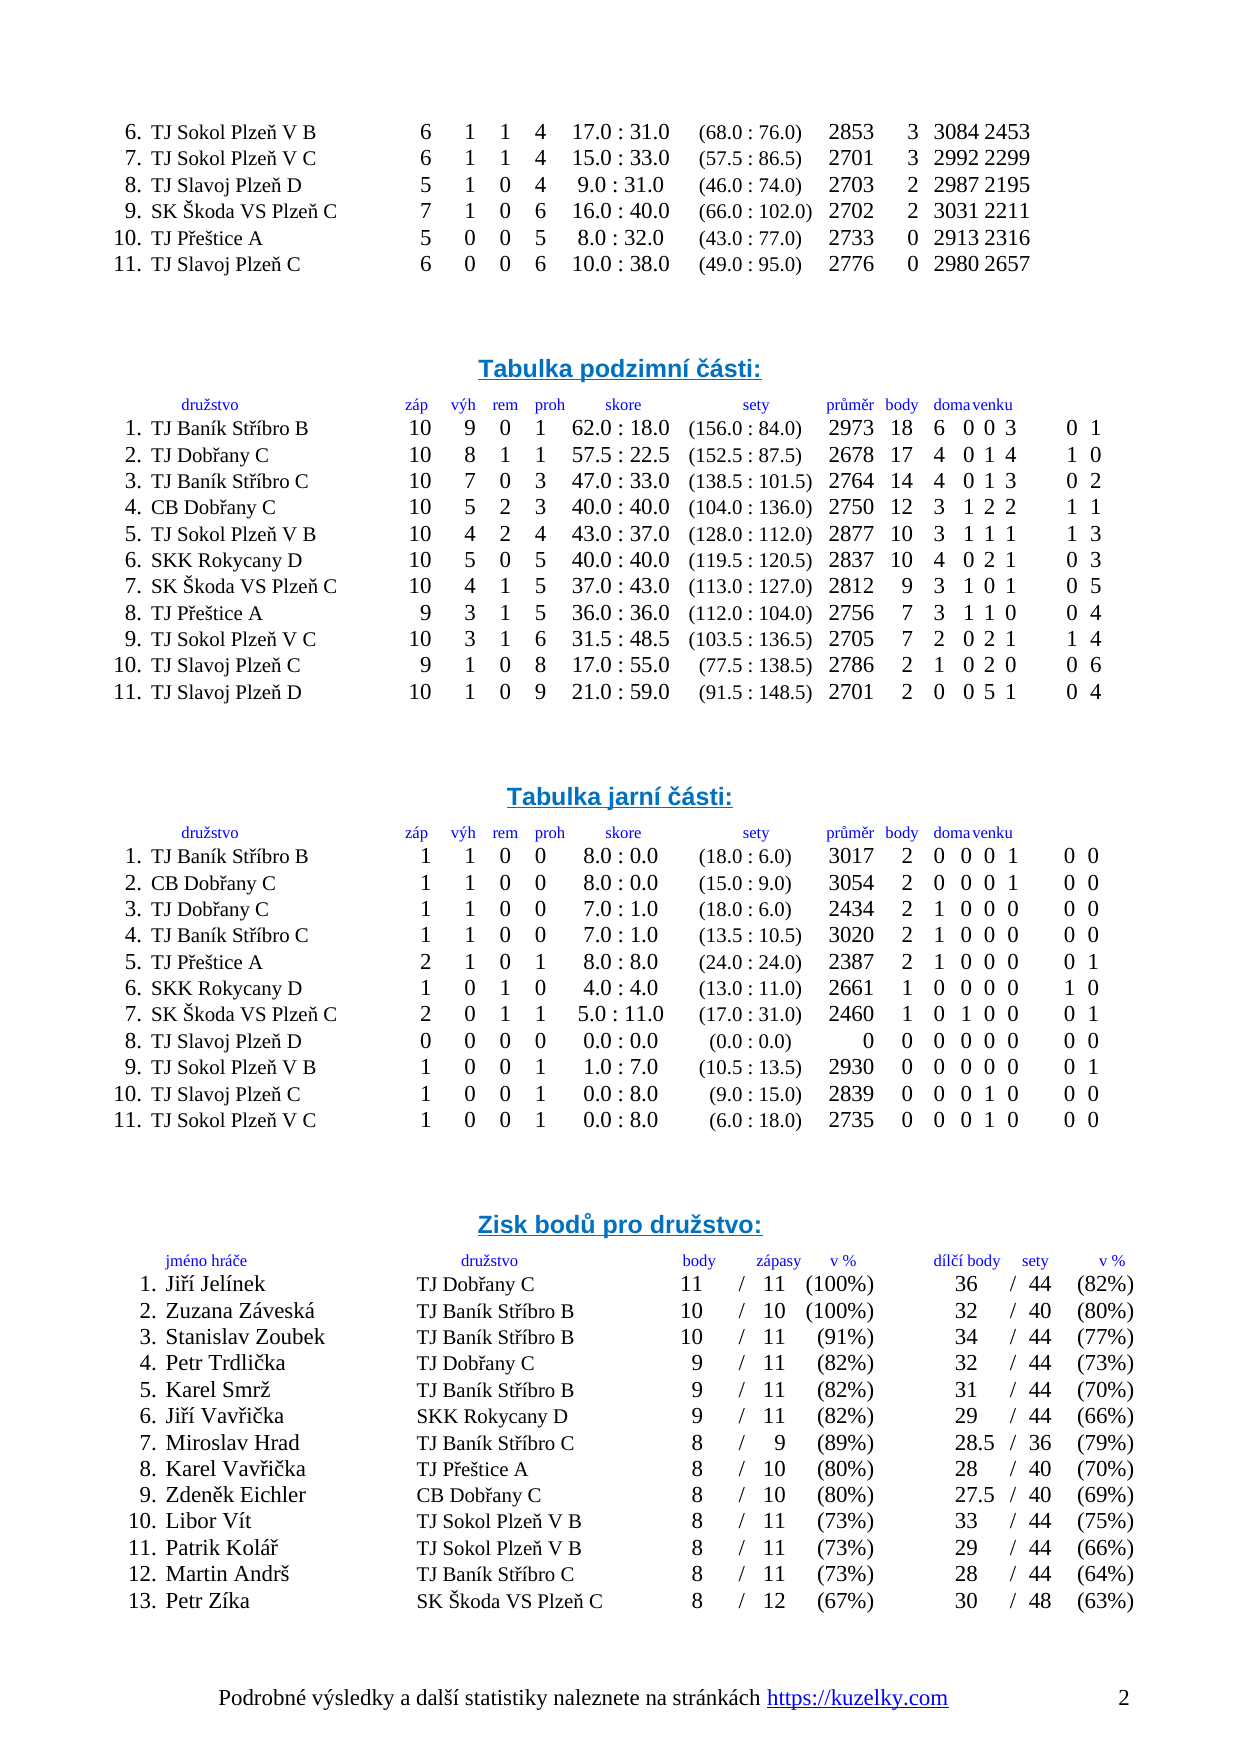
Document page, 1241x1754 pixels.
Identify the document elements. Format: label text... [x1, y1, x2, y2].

text 3. TJ Dobřany C 1 1 0 0 7.0 : 1.0 (18.0 : 6.0) 2434 2 1 0 0 0 0 0 [106, 895, 1134, 921]
text 8. Karel Vavřička TJ Přeštice A 8 / 10 (80%) 28 / 40 (70%) [106, 1455, 1134, 1481]
text 6. Jiří Vavřička SKK Rokycany D 9 / 11 (82%) 29 / 44 (66%) [106, 1402, 1134, 1428]
text družstvo záp výh rem proh skore sety průměr body doma venku [106, 395, 1134, 414]
text 10. TJ Přeštice A 5 0 0 5 8.0 : 32.0 (43.0 : 77.0) 2733 0 2913 2316 [106, 223, 1134, 250]
text 8. TJ Přeštice A 9 3 1 5 36.0 : 36.0 (112.0 : 104.0) 2756 7 3 1 1 0 0 4 [106, 599, 1134, 625]
text 7. SK Škoda VS Plzeň C 2 0 1 1 5.0 : 11.0 (17.0 : 31.0) 2460 1 0 1 0 0 0 1 [106, 1001, 1134, 1027]
text 7. Miroslav Hrad TJ Baník Stříbro C 8 / 9 (89%) 28.5 / 36 (79%) [106, 1428, 1134, 1455]
text 11. TJ Sokol Plzeň V C 1 0 0 1 0.0 : 8.0 (6.0 : 18.0) 2735 0 0 0 1 0 0 0 [106, 1106, 1134, 1132]
text 11. TJ Slavoj Plzeň C 6 0 0 6 10.0 : 38.0 (49.0 : 95.0) 2776 0 2980 2657 [106, 250, 1134, 276]
text 4. Petr Trdlička TJ Dobřany C 9 / 11 (82%) 32 / 44 (73%) [106, 1349, 1134, 1376]
text 5. TJ Přeštice A 2 1 0 1 8.0 : 8.0 (24.0 : 24.0) 2387 2 1 0 0 0 0 1 [106, 948, 1134, 974]
text družstvo záp výh rem proh skore sety průměr body doma venku [106, 823, 1134, 842]
text 8. TJ Slavoj Plzeň D 0 0 0 0 0.0 : 0.0 (0.0 : 0.0) 0 0 0 0 0 0 0 0 [106, 1027, 1134, 1053]
text 10. Libor Vít TJ Sokol Plzeň V B 8 / 11 (73%) 33 / 44 (75%) [106, 1508, 1134, 1534]
text 1. Jiří Jelínek TJ Dobřany C 11 / 11 (100%) 36 / 44 (82%) [106, 1270, 1134, 1297]
text jméno hráče družstvo body zápasy v % dílčí body sety v % [106, 1251, 1134, 1270]
text 10. TJ Slavoj Plzeň C 9 1 0 8 17.0 : 55.0 (77.5 : 138.5) 2786 2 1 0 2 0 0 6 [106, 652, 1134, 678]
text 2. TJ Dobřany C 10 8 1 1 57.5 : 22.5 (152.5 : 87.5) 2678 17 4 0 1 4 1 0 [106, 441, 1134, 467]
text 5. TJ Sokol Plzeň V B 10 4 2 4 43.0 : 37.0 (128.0 : 112.0) 2877 10 3 1 1 1 1 3 [106, 520, 1134, 546]
text Zisk bodů pro družstvo: [94, 1210, 1145, 1239]
text 4. CB Dobřany C 10 5 2 3 40.0 : 40.0 (104.0 : 136.0) 2750 12 3 1 2 2 1 1 [106, 493, 1134, 520]
text 9. TJ Sokol Plzeň V C 10 3 1 6 31.5 : 48.5 (103.5 : 136.5) 2705 7 2 0 2 1 1 4 [106, 625, 1134, 652]
text 1. TJ Baník Stříbro B 1 1 0 0 8.0 : 0.0 (18.0 : 6.0) 3017 2 0 0 0 1 0 0 [106, 842, 1134, 869]
text 7. TJ Sokol Plzeň V C 6 1 1 4 15.0 : 33.0 (57.5 : 86.5) 2701 3 2992 2299 [106, 144, 1134, 171]
text 4. TJ Baník Stříbro C 1 1 0 0 7.0 : 1.0 (13.5 : 10.5) 3020 2 1 0 0 0 0 0 [106, 921, 1134, 948]
text 9. SK Škoda VS Plzeň C 7 1 0 6 16.0 : 40.0 (66.0 : 102.0) 2702 2 3031 2211 [106, 197, 1134, 223]
text Tabulka jarní části: [94, 782, 1145, 811]
text 5. Karel Smrž TJ Baník Stříbro B 9 / 11 (82%) 31 / 44 (70%) [106, 1376, 1134, 1402]
text 3. Stanislav Zoubek TJ Baník Stříbro B 10 / 11 (91%) 34 / 44 (77%) [106, 1323, 1134, 1349]
text 11. Patrik Kolář TJ Sokol Plzeň V B 8 / 11 (73%) 29 / 44 (66%) [106, 1534, 1134, 1560]
text Tabulka podzimní části: [94, 354, 1145, 383]
text 9. TJ Sokol Plzeň V B 1 0 0 1 1.0 : 7.0 (10.5 : 13.5) 2930 0 0 0 0 0 0 1 [106, 1053, 1134, 1079]
text 8. TJ Slavoj Plzeň D 5 1 0 4 9.0 : 31.0 (46.0 : 74.0) 2703 2 2987 2195 [106, 171, 1134, 197]
text 6. SKK Rokycany D 1 0 1 0 4.0 : 4.0 (13.0 : 11.0) 2661 1 0 0 0 0 1 0 [106, 974, 1134, 1001]
text 3. TJ Baník Stříbro C 10 7 0 3 47.0 : 33.0 (138.5 : 101.5) 2764 14 4 0 1 3 0 2 [106, 467, 1134, 493]
text 10. TJ Slavoj Plzeň C 1 0 0 1 0.0 : 8.0 (9.0 : 15.0) 2839 0 0 0 1 0 0 0 [106, 1079, 1134, 1106]
text 6. SKK Rokycany D 10 5 0 5 40.0 : 40.0 (119.5 : 120.5) 2837 10 4 0 2 1 0 3 [106, 546, 1134, 572]
text 2. CB Dobřany C 1 1 0 0 8.0 : 0.0 (15.0 : 9.0) 3054 2 0 0 0 1 0 0 [106, 869, 1134, 895]
text 9. Zdeněk Eichler CB Dobřany C 8 / 10 (80%) 27.5 / 40 (69%) [106, 1481, 1134, 1508]
text 11. TJ Slavoj Plzeň D 10 1 0 9 21.0 : 59.0 (91.5 : 148.5) 2701 2 0 0 5 1 0 4 [106, 678, 1134, 704]
text 6. TJ Sokol Plzeň V B 6 1 1 4 17.0 : 31.0 (68.0 : 76.0) 2853 3 3084 2453 [106, 118, 1134, 144]
text 7. SK Škoda VS Plzeň C 10 4 1 5 37.0 : 43.0 (113.0 : 127.0) 2812 9 3 1 0 1 0 5 [106, 572, 1134, 599]
text 2. Zuzana Záveská TJ Baník Stříbro B 10 / 10 (100%) 32 / 40 (80%) [106, 1297, 1134, 1323]
text 1. TJ Baník Stříbro B 10 9 0 1 62.0 : 18.0 (156.0 : 84.0) 2973 18 6 0 0 3 0 1 [106, 414, 1134, 441]
text 13. Petr Zíka SK Škoda VS Plzeň C 8 / 12 (67%) 30 / 48 (63%) [106, 1587, 1134, 1613]
text 12. Martin Andrš TJ Baník Stříbro C 8 / 11 (73%) 28 / 44 (64%) [106, 1560, 1134, 1587]
